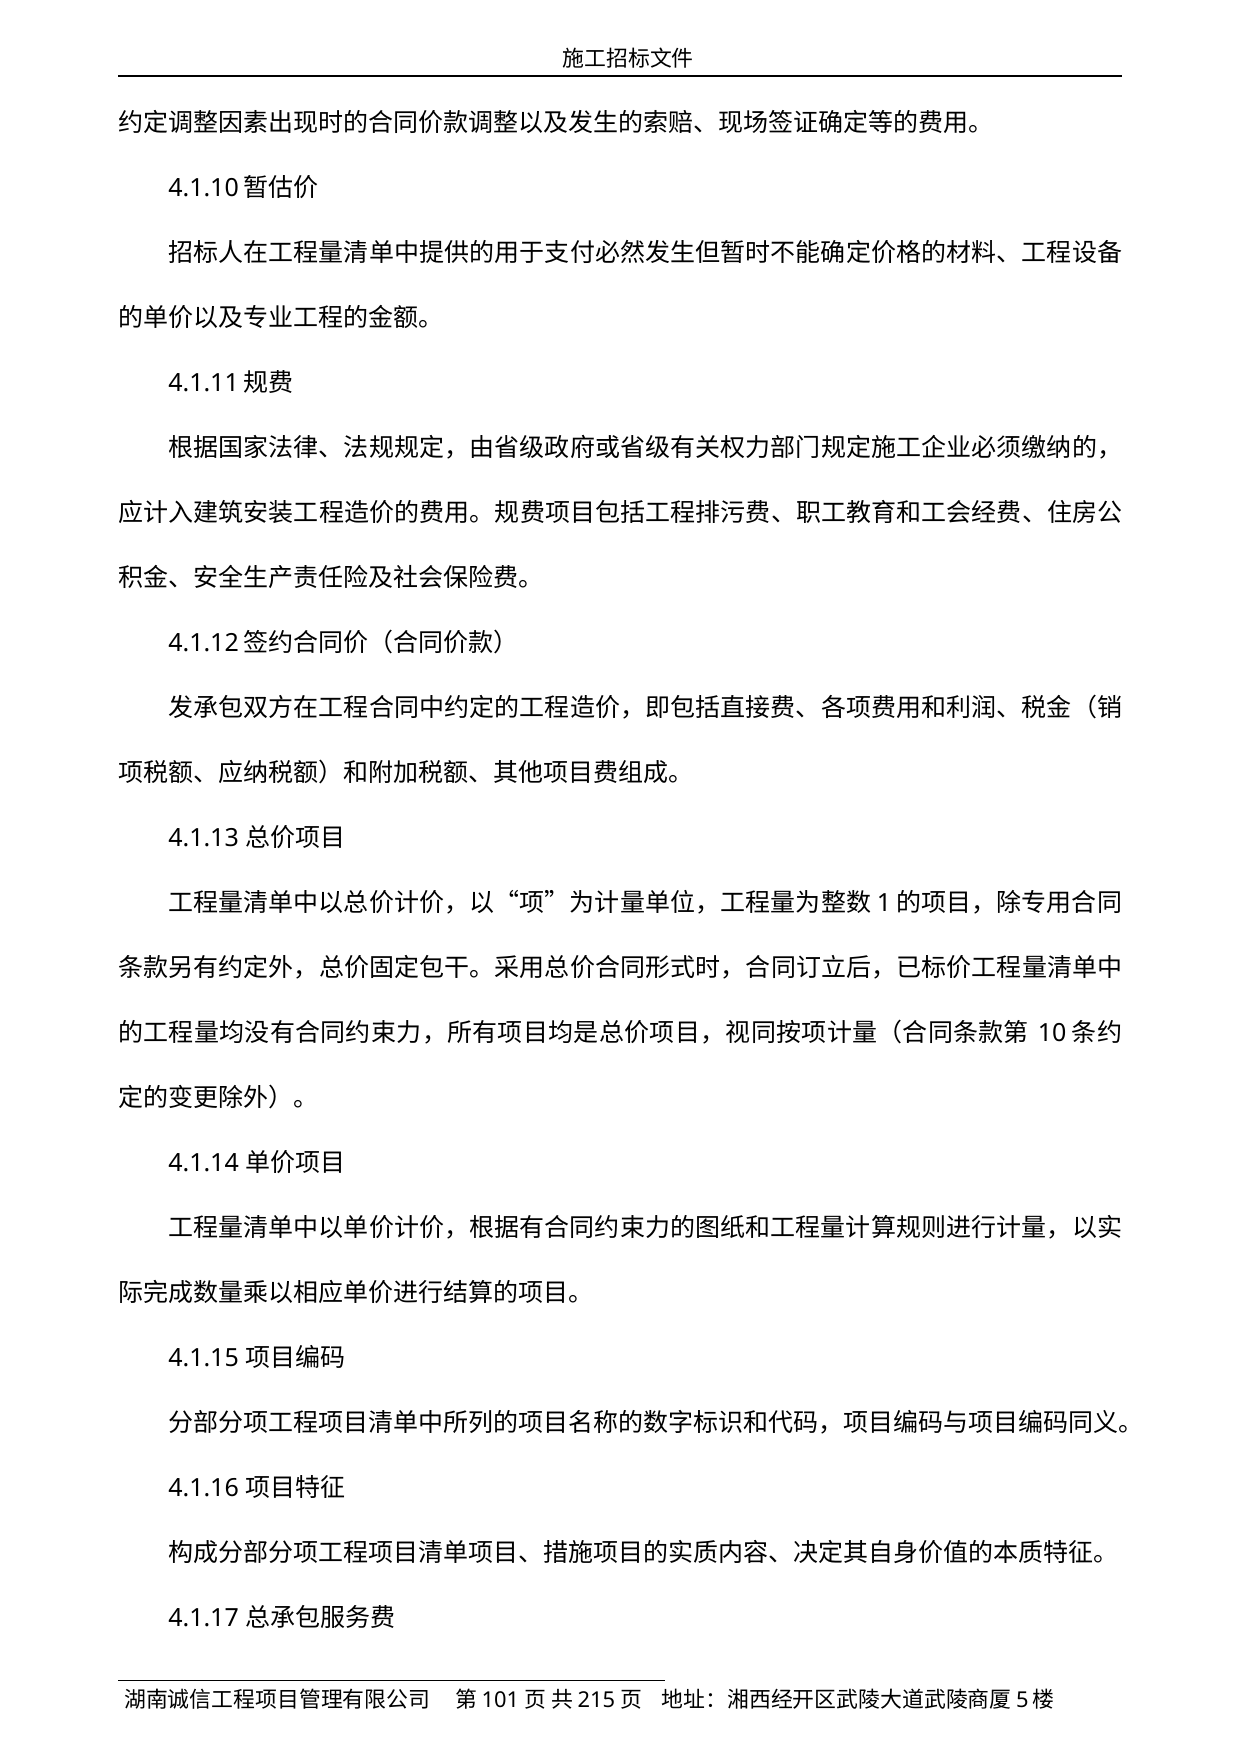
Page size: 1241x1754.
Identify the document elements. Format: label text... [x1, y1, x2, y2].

text 4.1.15 项目编码 [118, 1323, 1122, 1388]
text 4.1.11规费 [118, 348, 1122, 413]
text 招标人在工程量清单中提供的用于支付必然发生但暂时不能确定价格的材料、工程设备的单价以及专业工程的金额。 [118, 218, 1122, 348]
text 分部分项工程项目清单中所列的项目名称的数字标识和代码，项目编码与项目编码同义。 [118, 1388, 1122, 1453]
text 4.1.17 总承包服务费 [118, 1583, 1122, 1648]
text 4.1.16 项目特征 [118, 1453, 1122, 1518]
text 4.1.12签约合同价（合同价款） [118, 608, 1122, 673]
text 根据国家法律、法规规定，由省级政府或省级有关权力部门规定施工企业必须缴纳的，应计入建筑安装工程造价的费用。规费项目包括工程排污费、职工教育和工会经费、住房公积金、安全生产责任险及社会保险费。 [118, 413, 1122, 608]
text 工程量清单中以总价计价，以“项”为计量单位，工程量为整数1的项目，除专用合同条款另有约定外，总价固定包干。采用总价合同形式时，合同订立后，已标价工程量清单中的工程量均没有合同约束力，所有项目均是总价项目，视同按项计量（合同条款第10条约定的变更除外）。 [118, 868, 1122, 1128]
text 4.1.13 总价项目 [118, 803, 1122, 868]
text 发承包双方在工程合同中约定的工程造价，即包括直接费、各项费用和利润、税金（销项税额、应纳税额）和附加税额、其他项目费组成。 [118, 673, 1122, 803]
text 构成分部分项工程项目清单项目、措施项目的实质内容、决定其自身价值的本质特征。 [118, 1518, 1122, 1583]
text 4.1.10暂估价 [118, 153, 1122, 218]
text 4.1.14 单价项目 [118, 1128, 1122, 1193]
text 工程量清单中以单价计价，根据有合同约束力的图纸和工程量计算规则进行计量，以实际完成数量乘以相应单价进行结算的项目。 [118, 1193, 1122, 1323]
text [118, 88, 1122, 153]
